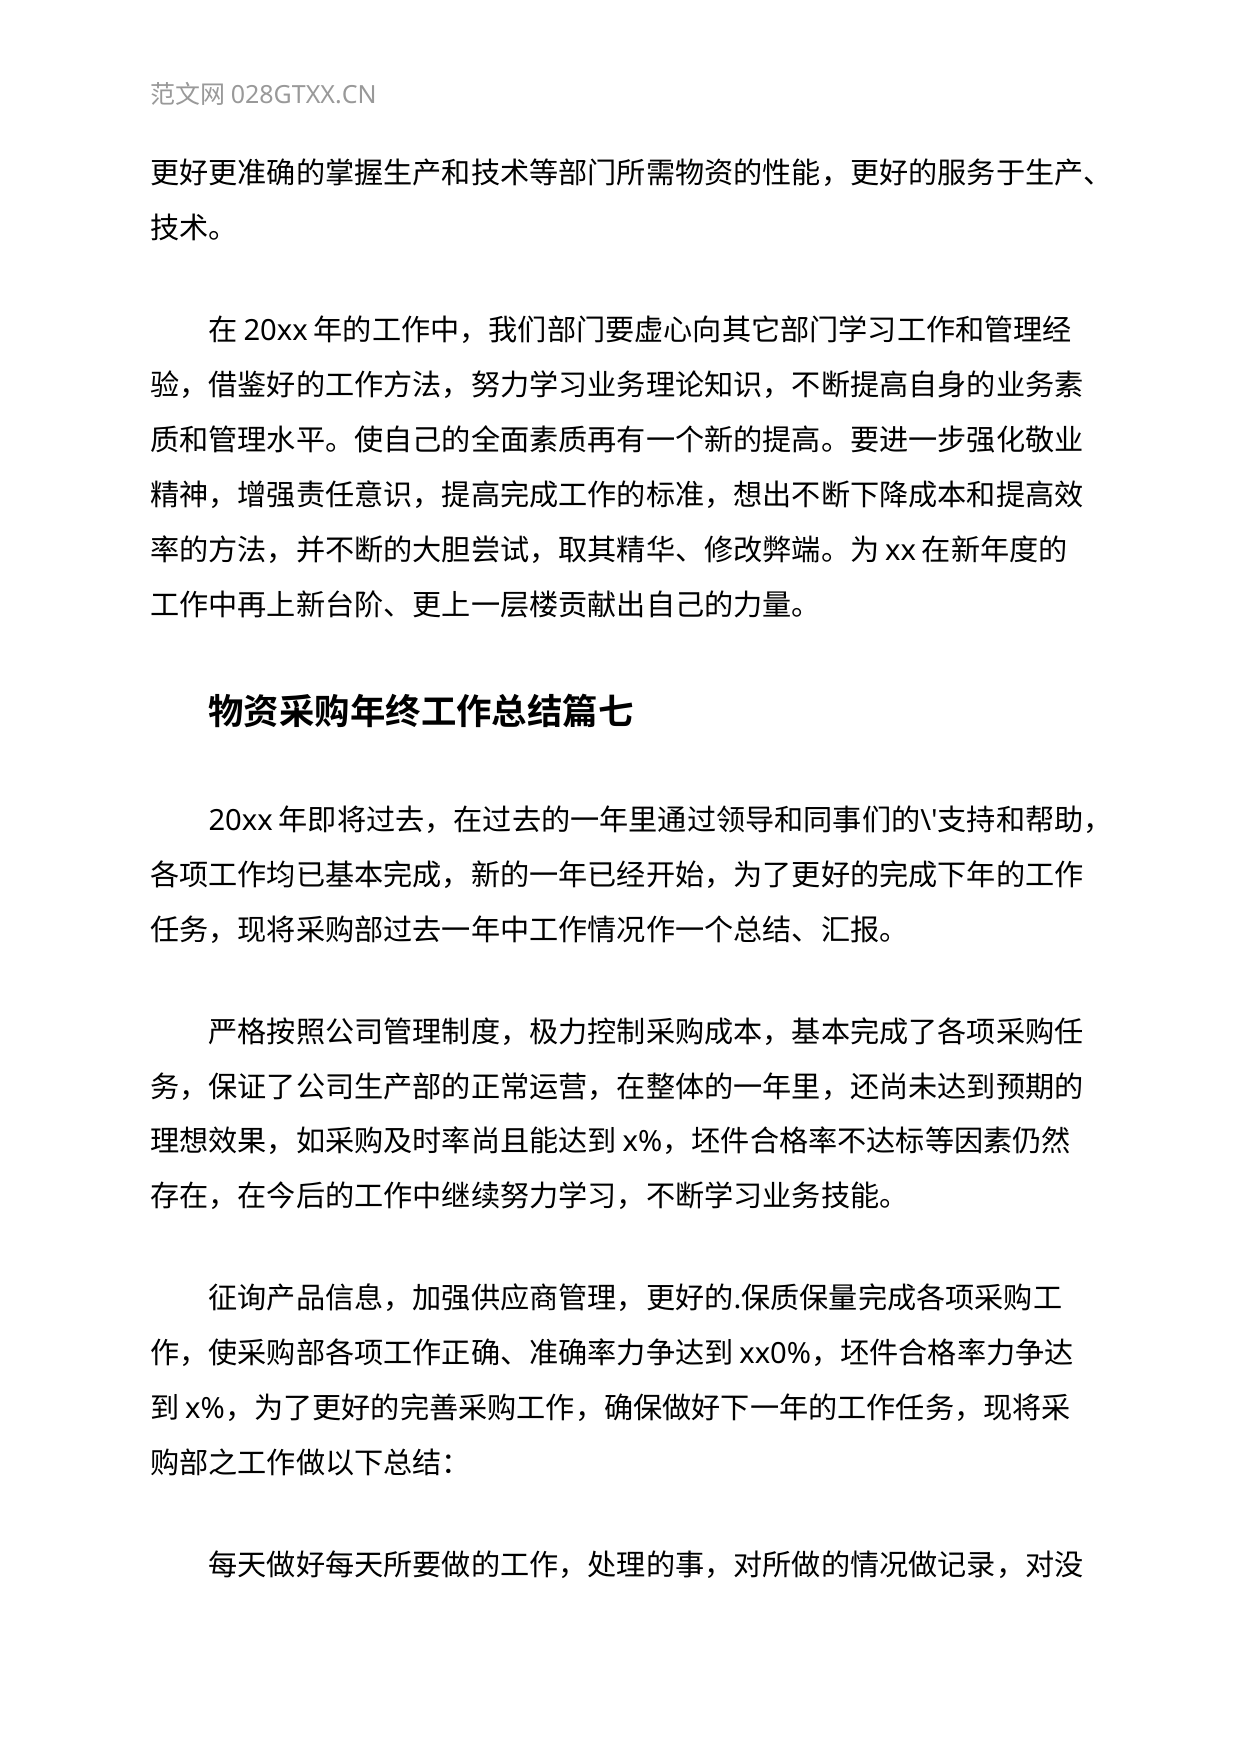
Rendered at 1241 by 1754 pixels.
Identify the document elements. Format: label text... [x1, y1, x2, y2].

text 严格按照公司管理制度，极力控制采购成本，基本完成了各项采购任务，保证了公司生产部的正常运营，在整体的一年里，还尚未达到预期的理想效果，如采购及时率尚且能达到x%，坯件合格率不达标等因素仍然存在，在今后的工作中继续努力学习，不断学习业务技能。 [150, 1008, 1090, 1215]
text 20xx年即将过去，在过去的一年里通过领导和同事们的\'支持和帮助，各项工作均已基本完成，新的一年已经开始，为了更好的完成下年的工作任务，现将采购部过去一年中工作情况作一个总结、汇报。 [150, 797, 1090, 949]
text 物资采购年终工作总结篇七 [150, 683, 1090, 734]
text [150, 150, 1090, 247]
text 在20xx年的工作中，我们部门要虚心向其它部门学习工作和管理经验，借鉴好的工作方法，努力学习业务理论知识，不断提高自身的业务素质和管理水平。使自己的全面素质再有一个新的提高。要进一步强化敬业精神，增强责任意识，提高完成工作的标准，想出不断下降成本和提高效率的方法，并不断的大胆尝试，取其精华、修改弊端。为xx在新年度的工作中再上新台阶、更上一层楼贡献出自己的力量。 [150, 307, 1090, 624]
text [150, 1542, 1090, 1584]
text 征询产品信息，加强供应商管理，更好的.保质保量完成各项采购工作，使采购部各项工作正确、准确率力争达到xx0%，坯件合格率力争达到x%，为了更好的完善采购工作，确保做好下一年的工作任务，现将采购部之工作做以下总结： [150, 1275, 1090, 1482]
